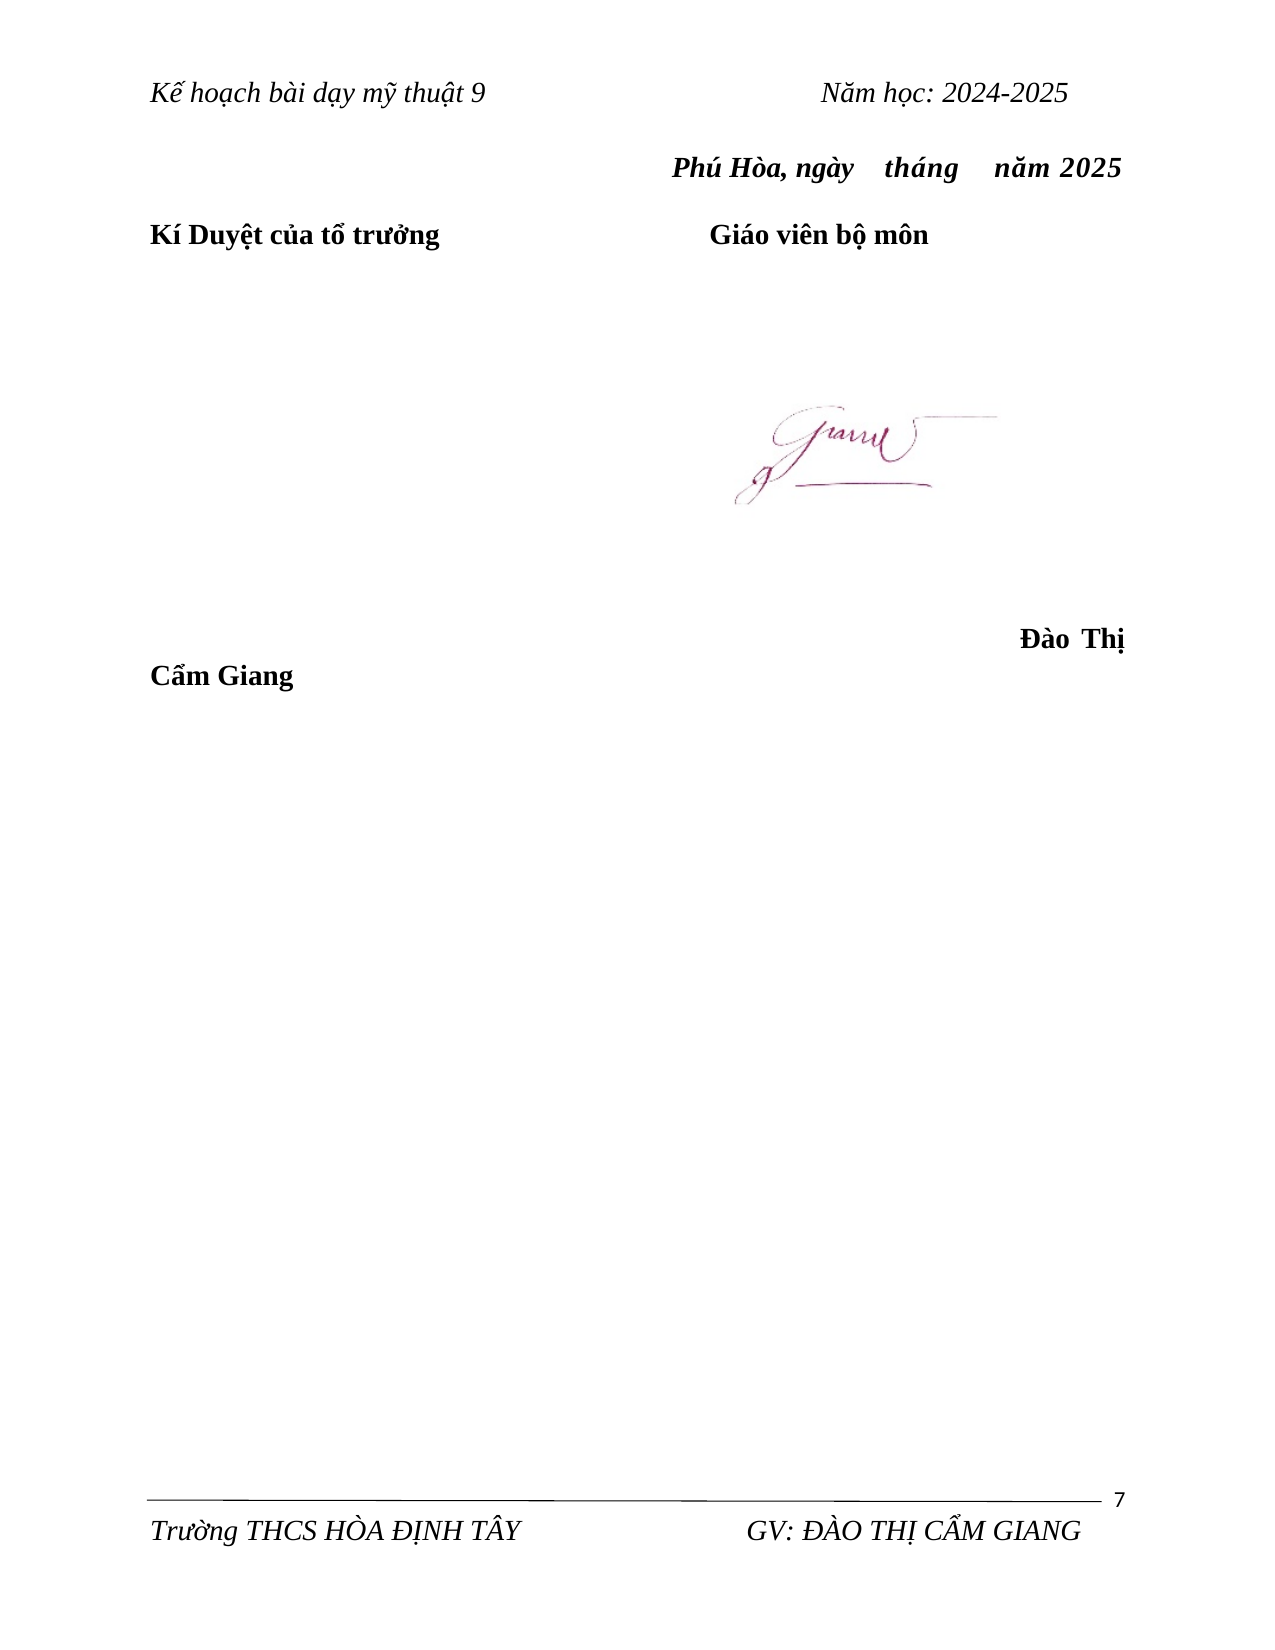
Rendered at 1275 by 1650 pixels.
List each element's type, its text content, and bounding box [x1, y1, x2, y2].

text Đào Thị Cẩm Giang [150, 622, 1125, 691]
text Phú Hòa, ngày tháng năm 2025 [150, 150, 1125, 183]
text Kí Duyệt của tổ trưởng Giáo viên bộ môn [150, 217, 1125, 251]
picture [716, 270, 1001, 627]
